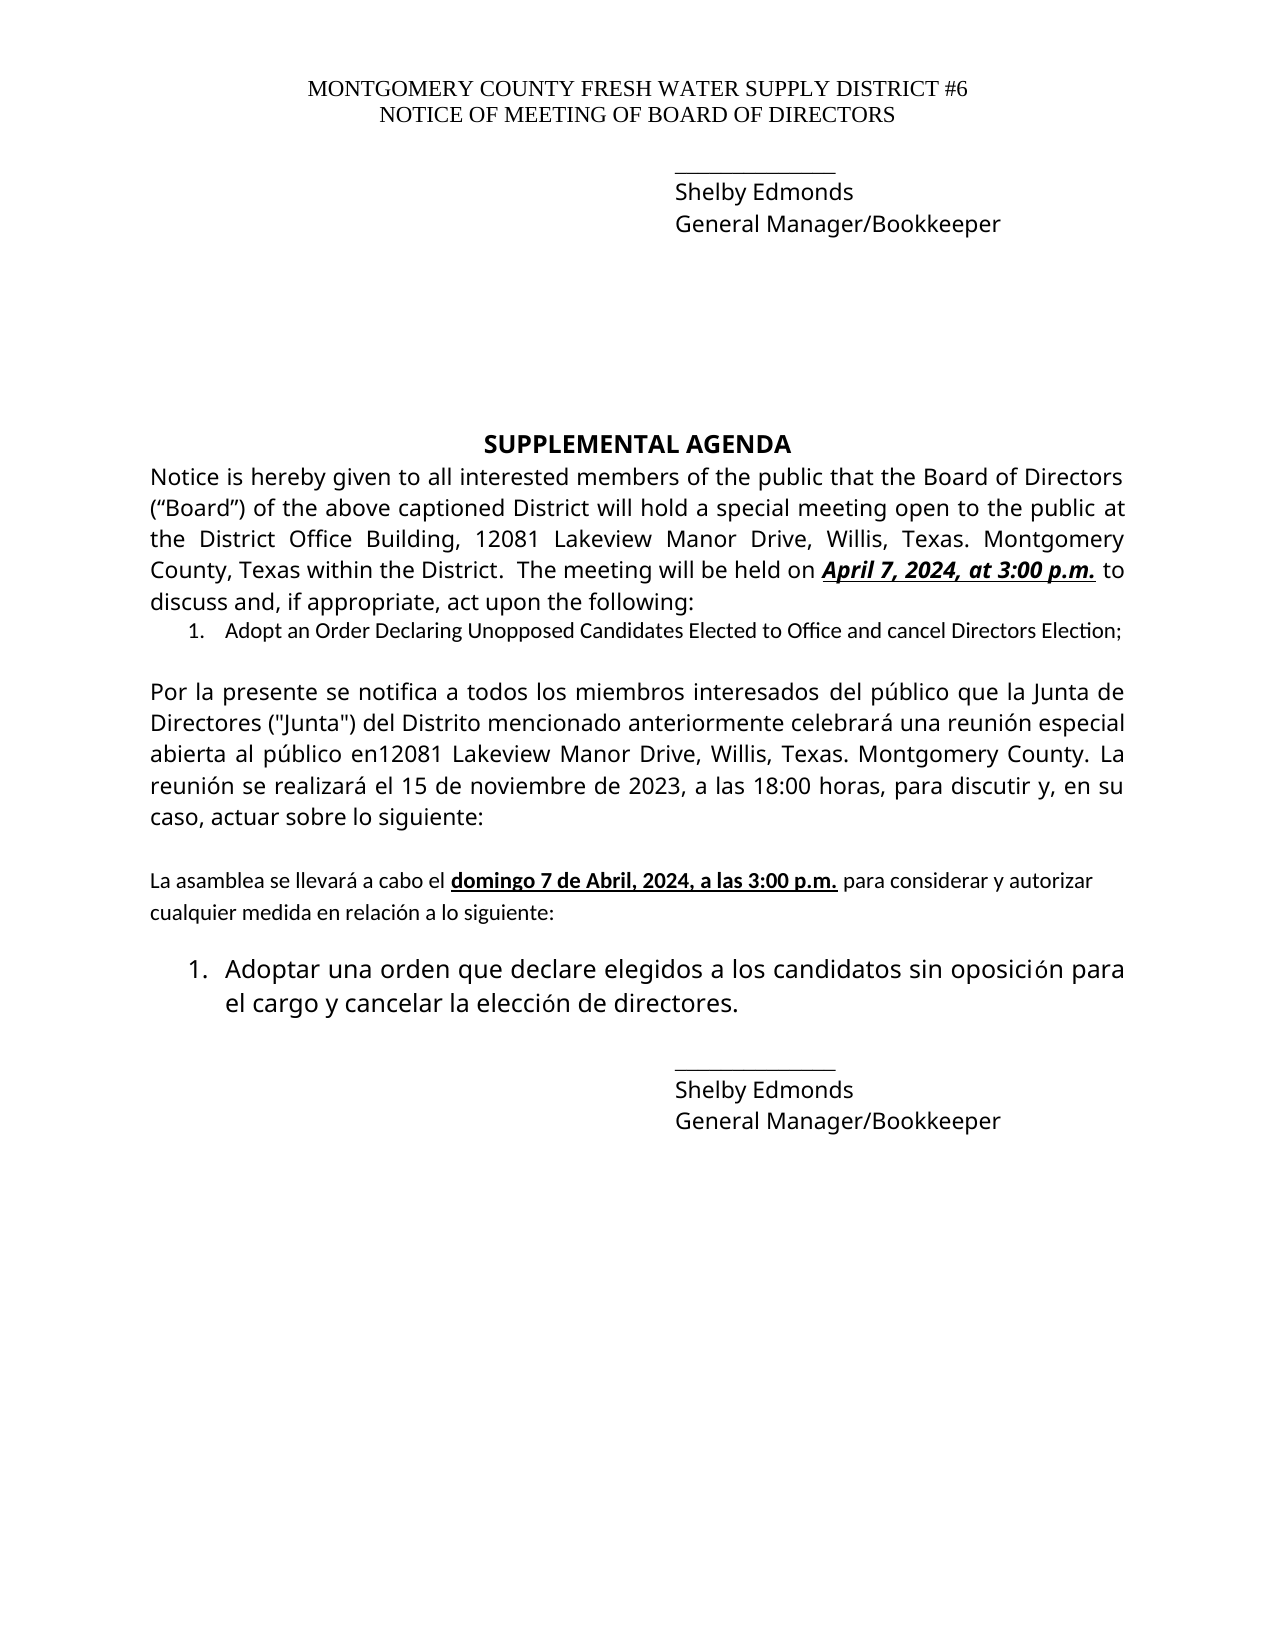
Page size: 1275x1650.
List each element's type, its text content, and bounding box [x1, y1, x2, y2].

text Notice is hereby given to all interested members of the public that the Board of Directors (“Board”) of the above captioned District will hold a special meeting open to the public at the District Office Building, 12081 Lakeview Manor Drive, Willis, Texas. Montgomery County, Texas within the District. The meeting will be held on April 7, 2024, at 3:00 p.m. to discuss and, if appropriate, act upon the following: [150, 460, 1125, 617]
text SUPPLEMENTAL AGENDA [150, 426, 1125, 460]
text La asamblea se llevará a cabo el domingo 7 de Abril, 2024, a las 3:00 p.m. para considerar y autorizar cualquier medida en relación a lo siguiente: [150, 866, 1125, 926]
list Adopt an Order Declaring Unopposed Candidates Elected to Office and cancel Directors Election; [187, 617, 1125, 645]
text ______________ Shelby Edmonds [675, 150, 1125, 208]
text Por la presente se notifica a todos los miembros interesados ​​del público que la Junta de Directores ("Junta") del Distrito mencionado anteriormente celebrará una reunión especial abierta al público en12081 Lakeview Manor Drive, Willis, Texas. Montgomery County. La reunión se realizará el 15 de noviembre de 2023, a las 18:00 horas, para discutir y, en su caso, actuar sobre lo siguiente: [150, 676, 1125, 832]
text General Manager/Bookkeeper [675, 1105, 1125, 1136]
list Adoptar una orden que declare elegidos a los candidatos sin oposición para el cargo y cancelar la elección de directores. [187, 951, 1125, 1019]
text General Manager/Bookkeeper [675, 208, 1125, 239]
text ______________ Shelby Edmonds [675, 1048, 1125, 1105]
